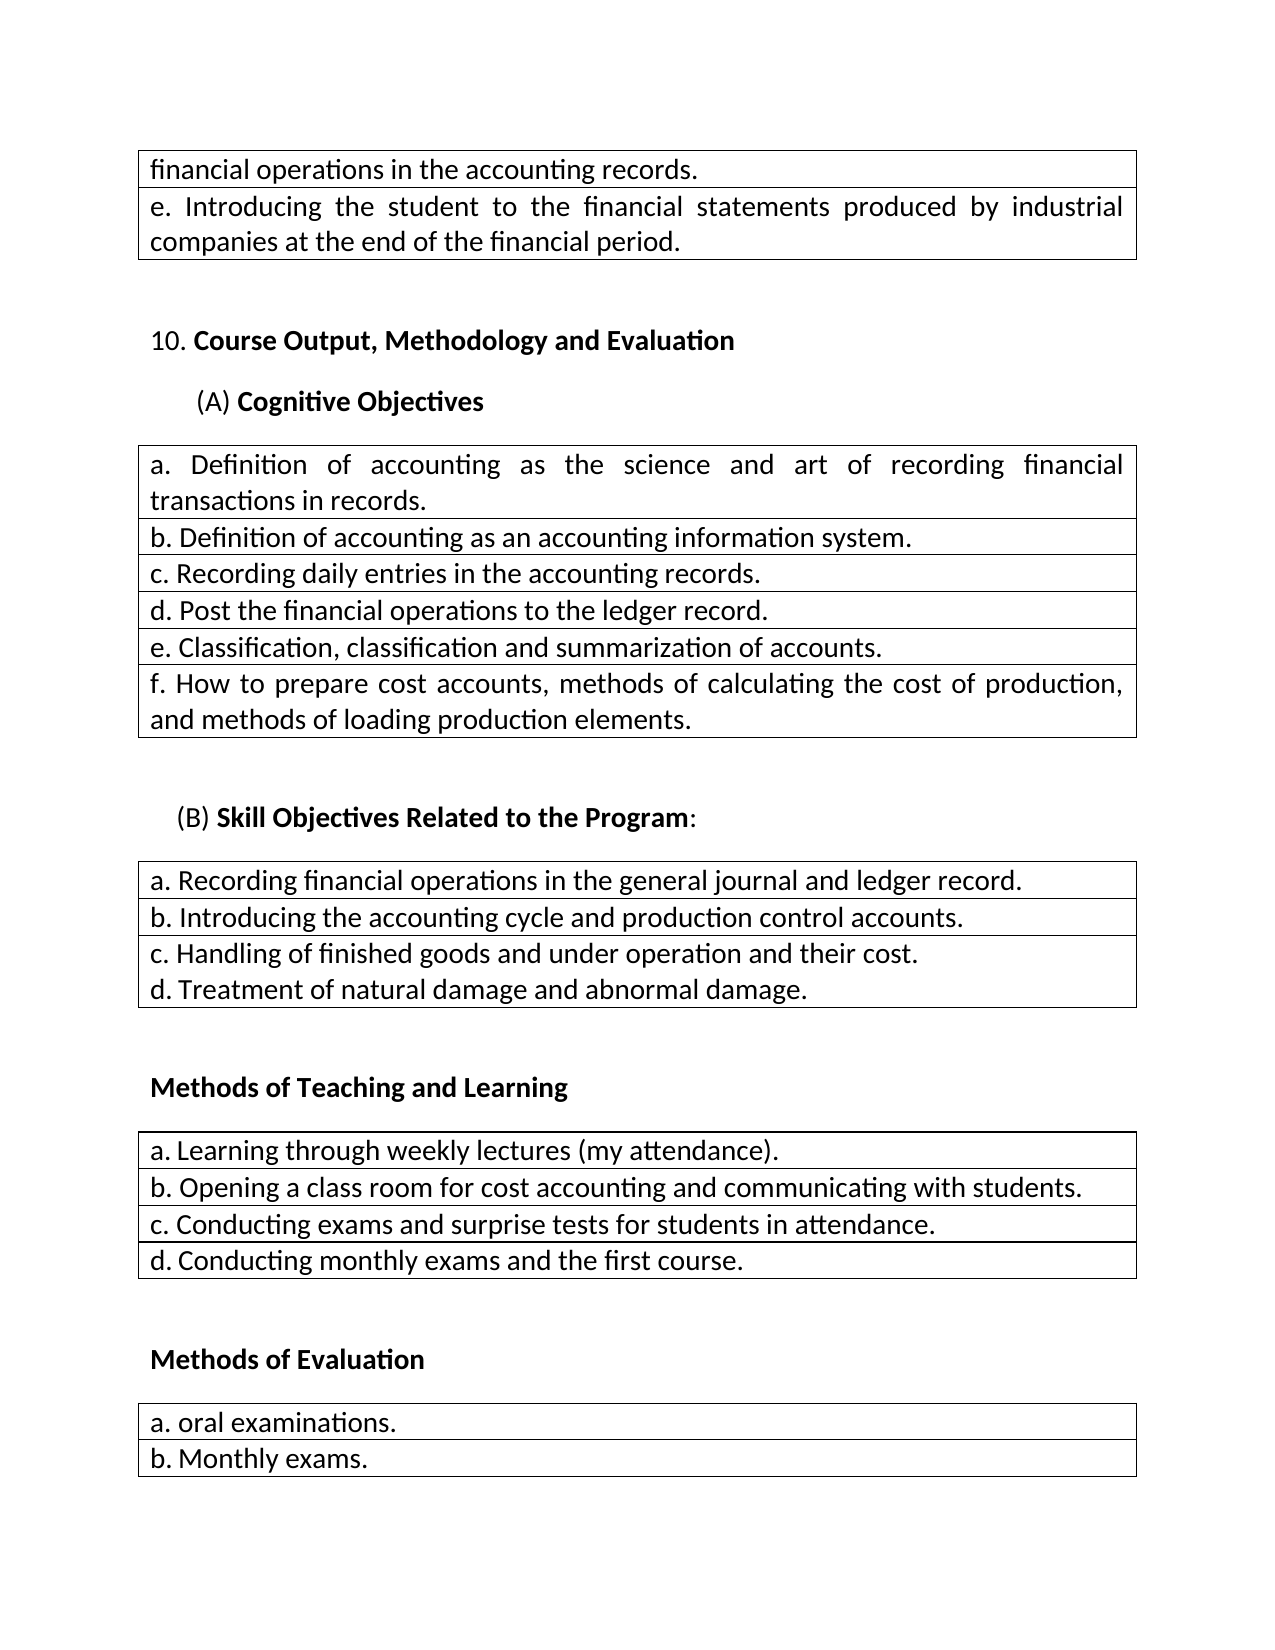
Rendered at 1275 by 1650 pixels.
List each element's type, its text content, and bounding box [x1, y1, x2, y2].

table_cell d. Post the financial operations to the ledger record. [139, 592, 1136, 628]
text Methods of Evaluation [150, 1341, 1125, 1376]
table_cell b. Opening a class room for cost accounting and communicating with students. [139, 1169, 1136, 1205]
table_cell c. Conducting exams and surprise tests for students in attendance. [139, 1206, 1136, 1241]
text (B) Skill Objectives Related to the Program: [150, 799, 1125, 835]
text Methods of Teaching and Learning [150, 1069, 1125, 1105]
text 10. Course Output, Methodology and Evaluation [150, 322, 1125, 357]
table_header a. Definition of accounting as the science and art of recording financial transactions in records. [139, 446, 1136, 518]
table_cell b. Introducing the accounting cycle and production control accounts. [139, 899, 1136, 934]
table_cell d. Conducting monthly exams and the first course. [139, 1243, 1136, 1278]
table_cell e. Classification, classification and summarization of accounts. [139, 629, 1136, 664]
table_header a. Recording financial operations in the general journal and ledger record. [139, 862, 1136, 898]
table_header a. oral examinations. [139, 1404, 1136, 1439]
table_cell c. Recording daily entries in the accounting records. [139, 555, 1136, 591]
table_cell e. Introducing the student to the financial statements produced by industrial companies at the end of the financial period. [139, 188, 1136, 259]
text (A) Cognitive Objectives [150, 383, 1125, 419]
table_cell b. Monthly exams. [139, 1440, 1136, 1476]
table_cell f. How to prepare cost accounts, methods of calculating the cost of production, and methods of loading production elements. [139, 665, 1136, 737]
table_header a. Learning through weekly lectures (my attendance). [139, 1133, 1136, 1168]
table_cell c. Handling of finished goods and under operation and their cost. d. Treatment of natural damage and abnormal damage. [139, 936, 1136, 1007]
table_cell b. Definition of accounting as an accounting information system. [139, 519, 1136, 554]
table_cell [139, 151, 1136, 187]
